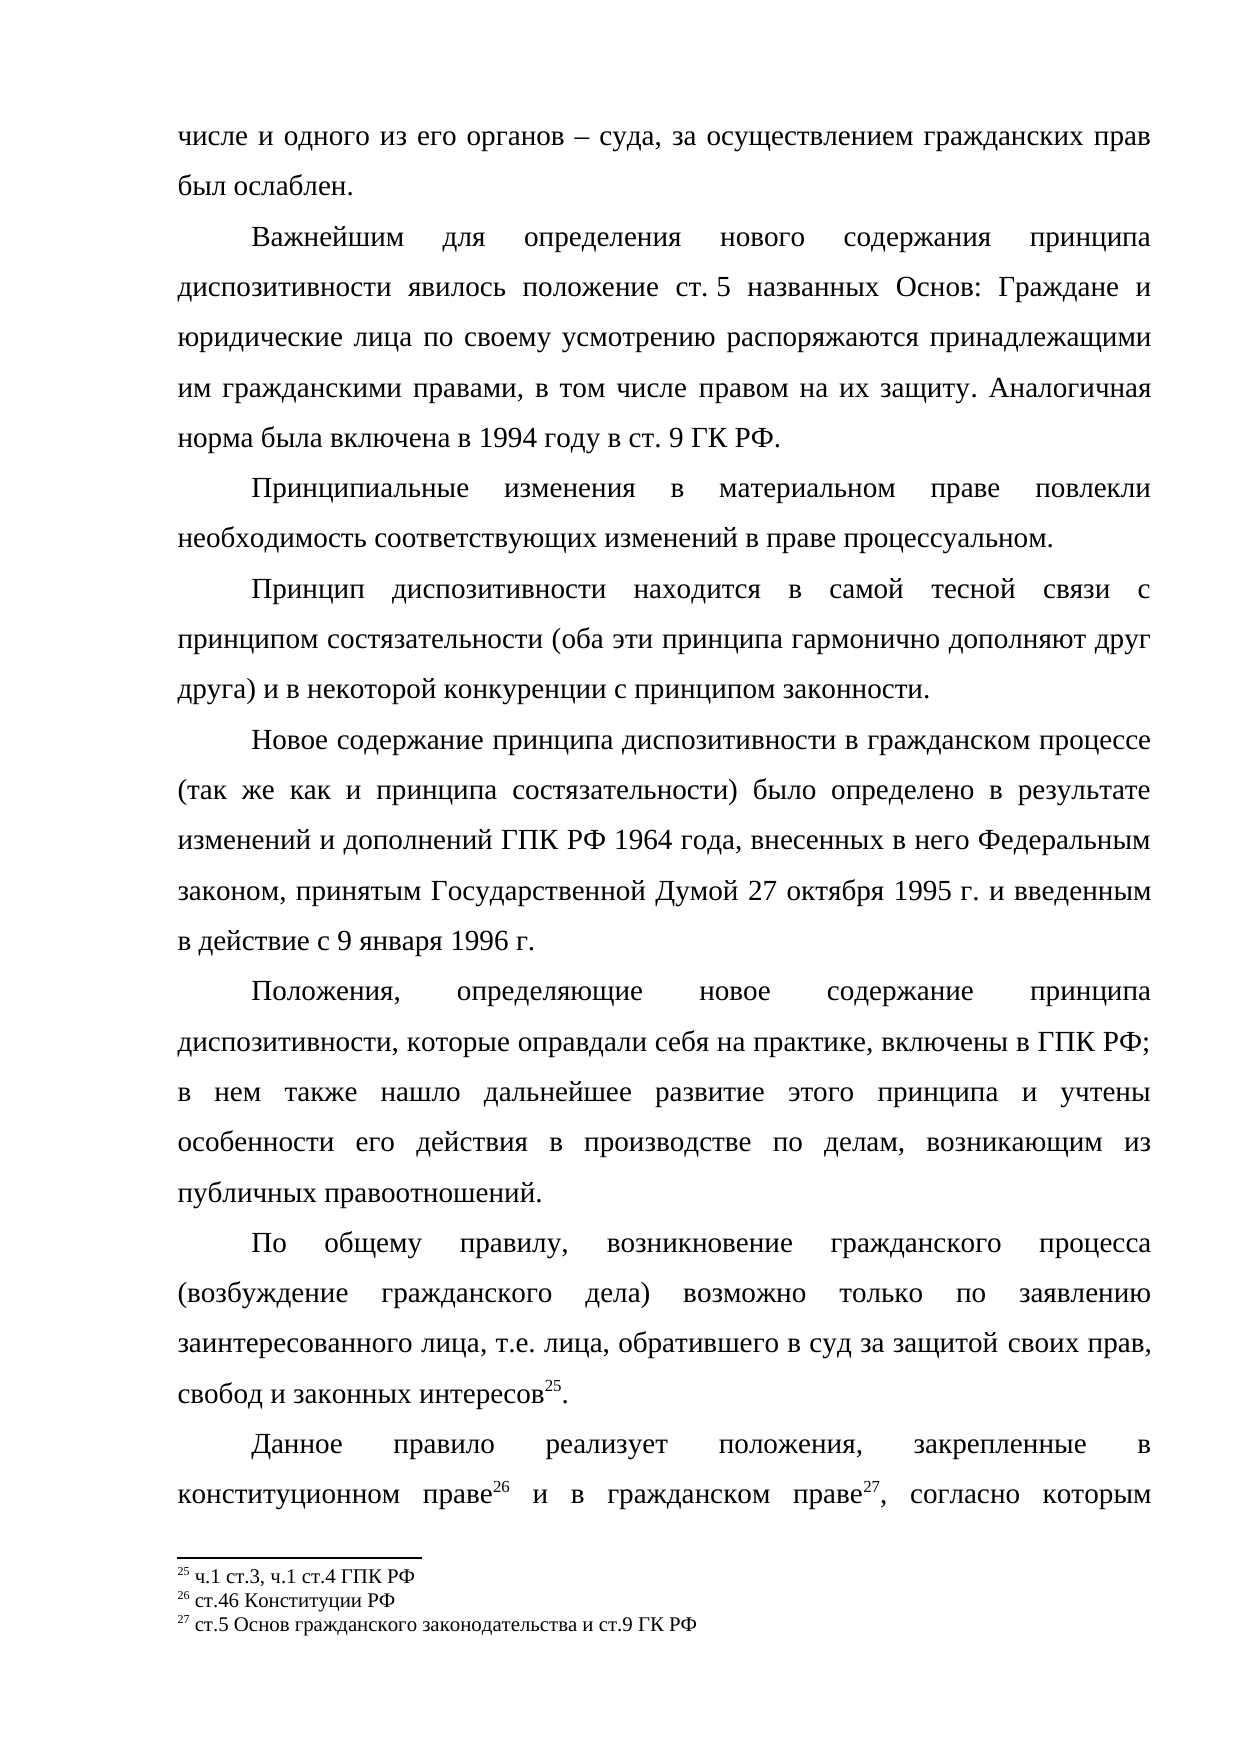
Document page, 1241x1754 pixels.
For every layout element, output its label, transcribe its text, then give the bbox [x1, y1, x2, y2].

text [177, 118, 1152, 202]
text Новое содержание принципа диспозитивности в гражданском процессе (так же как и принципа состязательности) было определено в результате изменений и дополнений ГПК РФ 1964 года, внесенных в него Федеральным законом, принятым Государственной Думой 27 октября 1995 г. и введенным в действие с 9 января 1996 г. [177, 722, 1152, 957]
text Принципиальные изменения в материальном праве повлекли необходимость соответствующих изменений в праве процессуальном. [177, 470, 1152, 554]
text Принцип диспозитивности находится в самой тесной связи с принципом состязательности (оба эти принципа гармонично дополняют друг друга) и в некоторой конкуренции с принципом законности. [177, 571, 1152, 705]
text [177, 1426, 1152, 1510]
text Важнейшим для определения нового содержания принципа диспозитивности явилось положение ст. 5 названных Основ: Граждане и юридические лица по своему усмотрению распоряжаются принадлежащими им гражданскими правами, в том числе правом на их защиту. Аналогичная норма была включена в 1994 году в ст. 9 ГК РФ. [177, 219, 1152, 453]
text Положения, определяющие новое содержание принципа диспозитивности, которые оправдали себя на практике, включены в ГПК РФ; в нем также нашло дальнейшее развитие этого принципа и учтены особенности его действия в производстве по делам, возникающим из публичных правоотношений. [177, 973, 1152, 1208]
text По общему правилу, возникновение гражданского процесса (возбуждение гражданского дела) возможно только по заявлению заинтересованного лица, т.е. лица, обратившего в суд за защитой своих прав, свобод и законных интересов. [177, 1225, 1152, 1409]
